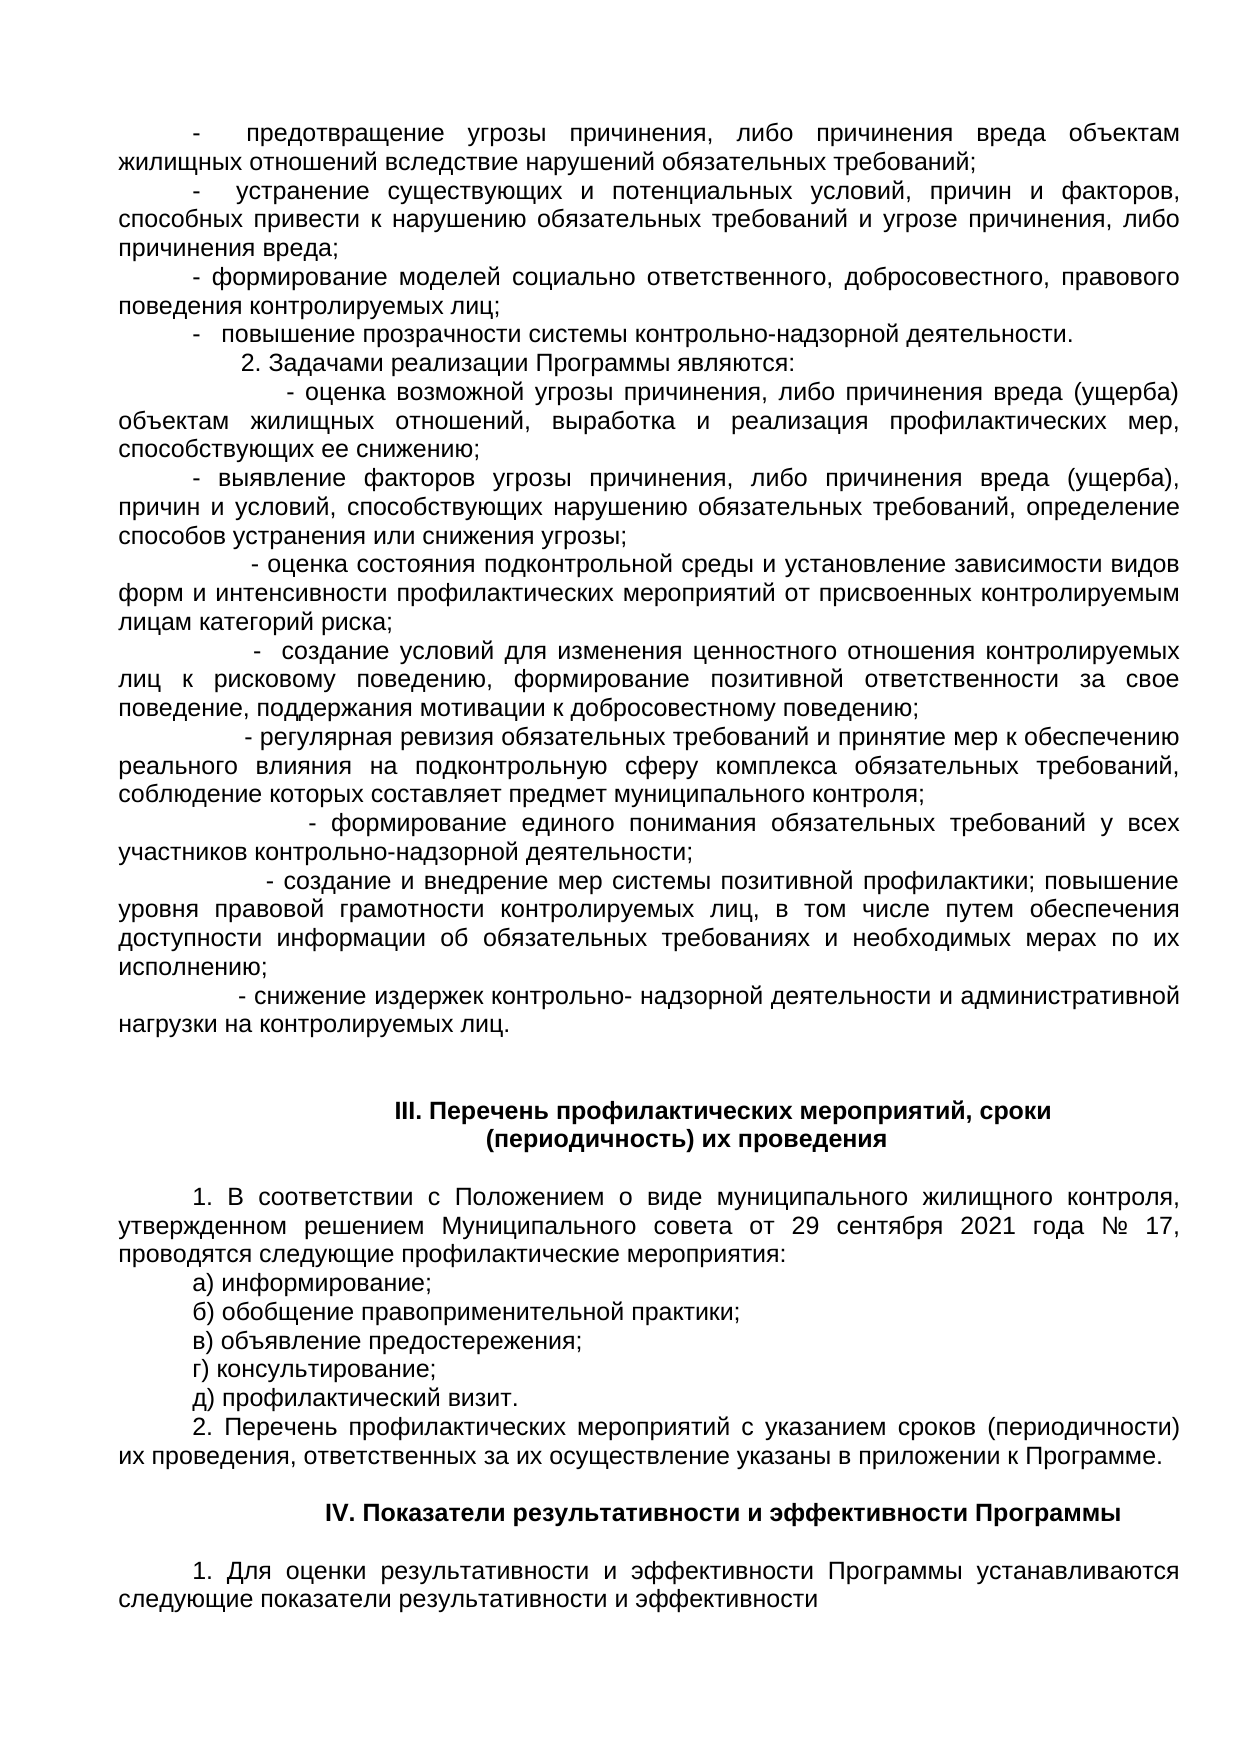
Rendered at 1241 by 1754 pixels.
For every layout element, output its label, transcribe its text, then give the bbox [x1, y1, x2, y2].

text 2. Задачами реализации Программы являются: [118, 348, 1181, 377]
text б) обобщение правоприменительной практики; [118, 1297, 1181, 1326]
text - повышение прозрачности системы контрольно-надзорной деятельности. [118, 319, 1181, 348]
text 1. В соответствии с Положением о виде муниципального жилищного контроля, утвержденном решением Муниципального совета от 29 сентября 2021 года № 17, проводятся следующие профилактические мероприятия: [118, 1182, 1181, 1268]
text - формирование моделей социально ответственного, добросовестного, правового поведения контролируемых лиц; [118, 262, 1181, 319]
text - выявление факторов угрозы причинения, либо причинения вреда (ущерба), причин и условий, способствующих нарушению обязательных требований, определение способов устранения или снижения угрозы; [118, 463, 1181, 549]
text - предотвращение угрозы причинения, либо причинения вреда объектам жилищных отношений вследствие нарушений обязательных требований; [118, 118, 1181, 176]
text - регулярная ревизия обязательных требований и принятие мер к обеспечению реального влияния на подконтрольную сферу комплекса обязательных требований, соблюдение которых составляет предмет муниципального контроля; [118, 722, 1181, 808]
text а) информирование; [118, 1268, 1181, 1297]
text 1. Для оценки результативности и эффективности Программы устанавливаются следующие показатели результативности и эффективности [118, 1556, 1181, 1613]
text - создание и внедрение мер системы позитивной профилактики; повышение уровня правовой грамотности контролируемых лиц, в том числе путем обеспечения доступности информации об обязательных требованиях и необходимых мерах по их исполнению; [118, 866, 1181, 981]
text д) профилактический визит. [118, 1383, 1181, 1412]
text г) консультирование; [118, 1354, 1181, 1383]
text - снижение издержек контрольно- надзорной деятельности и административной нагрузки на контролируемых лиц. [118, 981, 1181, 1038]
text - оценка возможной угрозы причинения, либо причинения вреда (ущерба) объектам жилищных отношений, выработка и реализация профилактических мер, способствующих ее снижению; [118, 377, 1181, 463]
text - устранение существующих и потенциальных условий, причин и факторов, способных привести к нарушению обязательных требований и угрозе причинения, либо причинения вреда; [118, 176, 1181, 262]
text - формирование единого понимания обязательных требований у всех участников контрольно-надзорной деятельности; [118, 808, 1181, 866]
text III. Перечень профилактических мероприятий, сроки [118, 1096, 1181, 1124]
text (периодичность) их проведения [118, 1124, 1181, 1153]
text в) объявление предостережения; [118, 1326, 1181, 1354]
text - оценка состояния подконтрольной среды и установление зависимости видов форм и интенсивности профилактических мероприятий от присвоенных контролируемым лицам категорий риска; [118, 549, 1181, 636]
text 2. Перечень профилактических мероприятий с указанием сроков (периодичности) их проведения, ответственных за их осуществление указаны в приложении к Программе. [118, 1412, 1181, 1469]
text - создание условий для изменения ценностного отношения контролируемых лиц к рисковому поведению, формирование позитивной ответственности за свое поведение, поддержания мотивации к добросовестному поведению; [118, 636, 1181, 722]
text IV. Показатели результативности и эффективности Программы [118, 1498, 1181, 1527]
